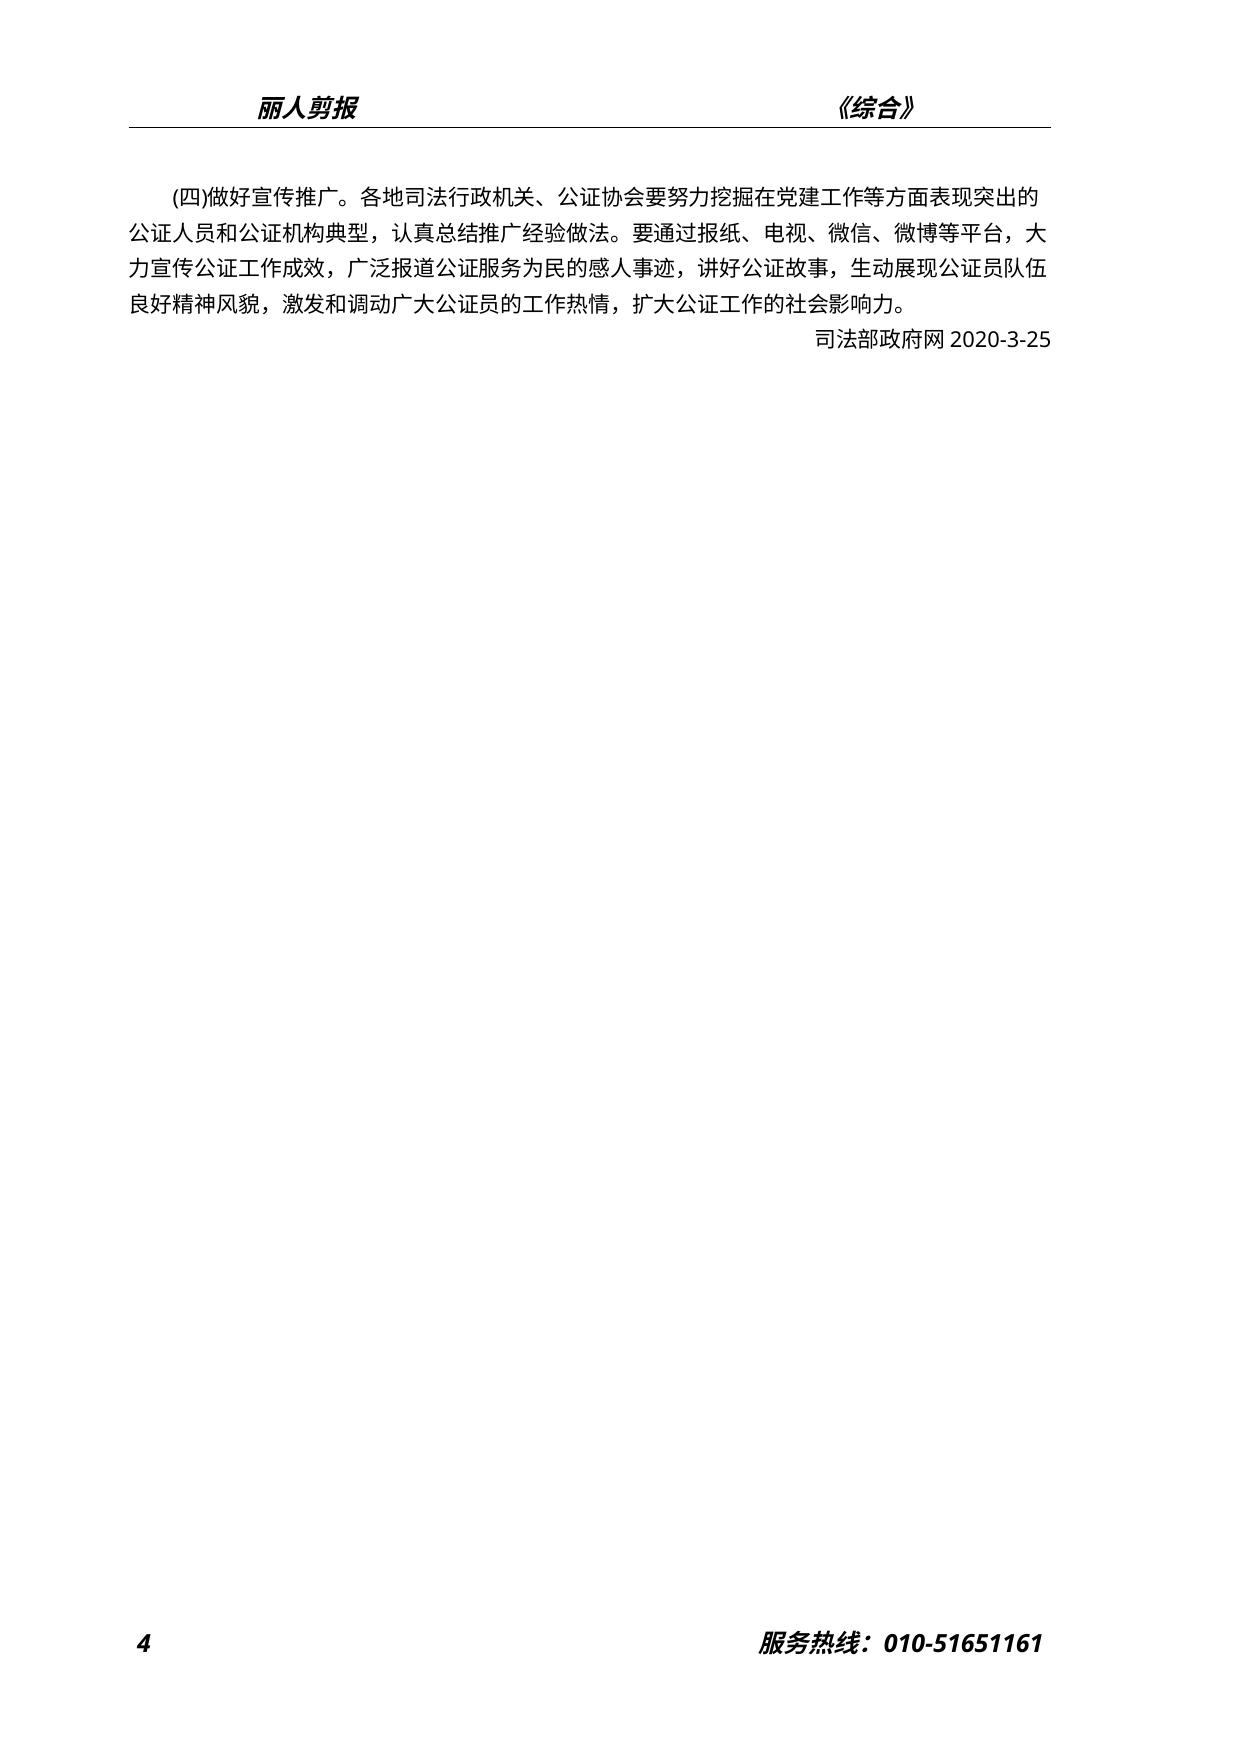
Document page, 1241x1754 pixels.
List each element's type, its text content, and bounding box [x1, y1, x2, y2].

text (四)做好宣传推广。各地司法行政机关、公证协会要努力挖掘在党建工作等方面表现突出的公证人员和公证机构典型，认真总结推广经验做法。要通过报纸、电视、微信、微博等平台，大力宣传公证工作成效，广泛报道公证服务为民的感人事迹，讲好公证故事，生动展现公证员队伍良好精神风貌，激发和调动广大公证员的工作热情，扩大公证工作的社会影响力。 [129, 178, 1051, 320]
text 司法部政府网2020-3-25 [129, 320, 1051, 356]
